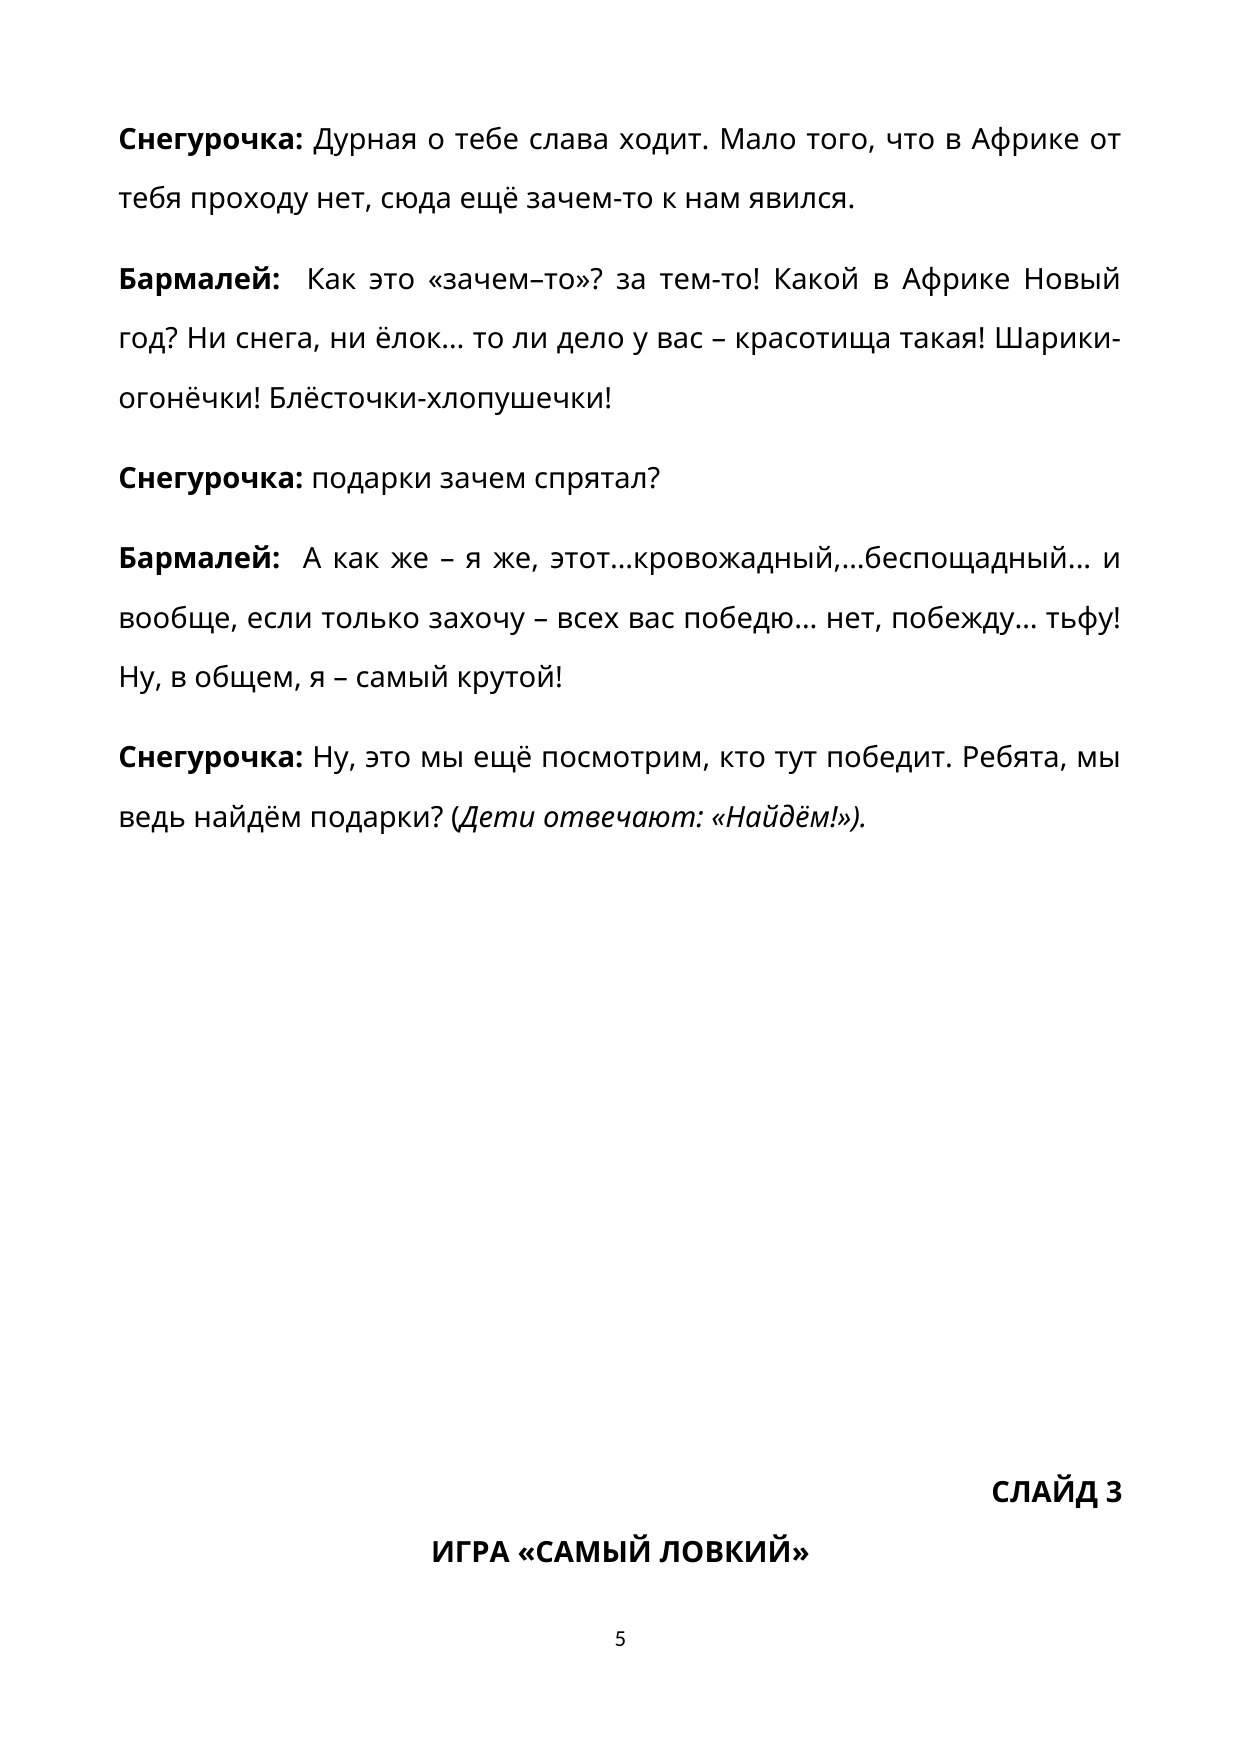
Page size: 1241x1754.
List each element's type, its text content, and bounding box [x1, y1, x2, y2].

text Снегурочка: подарки зачем спрятал? [118, 457, 1122, 497]
text Бармалей: А как же – я же, этот…кровожадный,…беспощадный... и вообще, если только захочу – всех вас победю… нет, побежду… тьфу! Ну, в общем, я – самый крутой! [118, 537, 1122, 696]
text Бармалей: Как это «зачем–то»? за тем-то! Какой в Африке Новый год? Ни снега, ни ёлок… то ли дело у вас – красотища такая! Шарики-огонёчки! Блёсточки-хлопушечки! [118, 258, 1122, 417]
text СЛАЙД 3 [118, 1471, 1122, 1511]
text Снегурочка: Ну, это мы ещё посмотрим, кто тут победит. Ребята, мы ведь найдём подарки? (Дети отвечают: «Найдём!»). [118, 737, 1122, 836]
text ИГРА «САМЫЙ ЛОВКИЙ» [118, 1531, 1122, 1571]
text Снегурочка: Дурная о тебе слава ходит. Мало того, что в Африке от тебя проходу нет, сюда ещё зачем-то к нам явился. [118, 118, 1122, 217]
